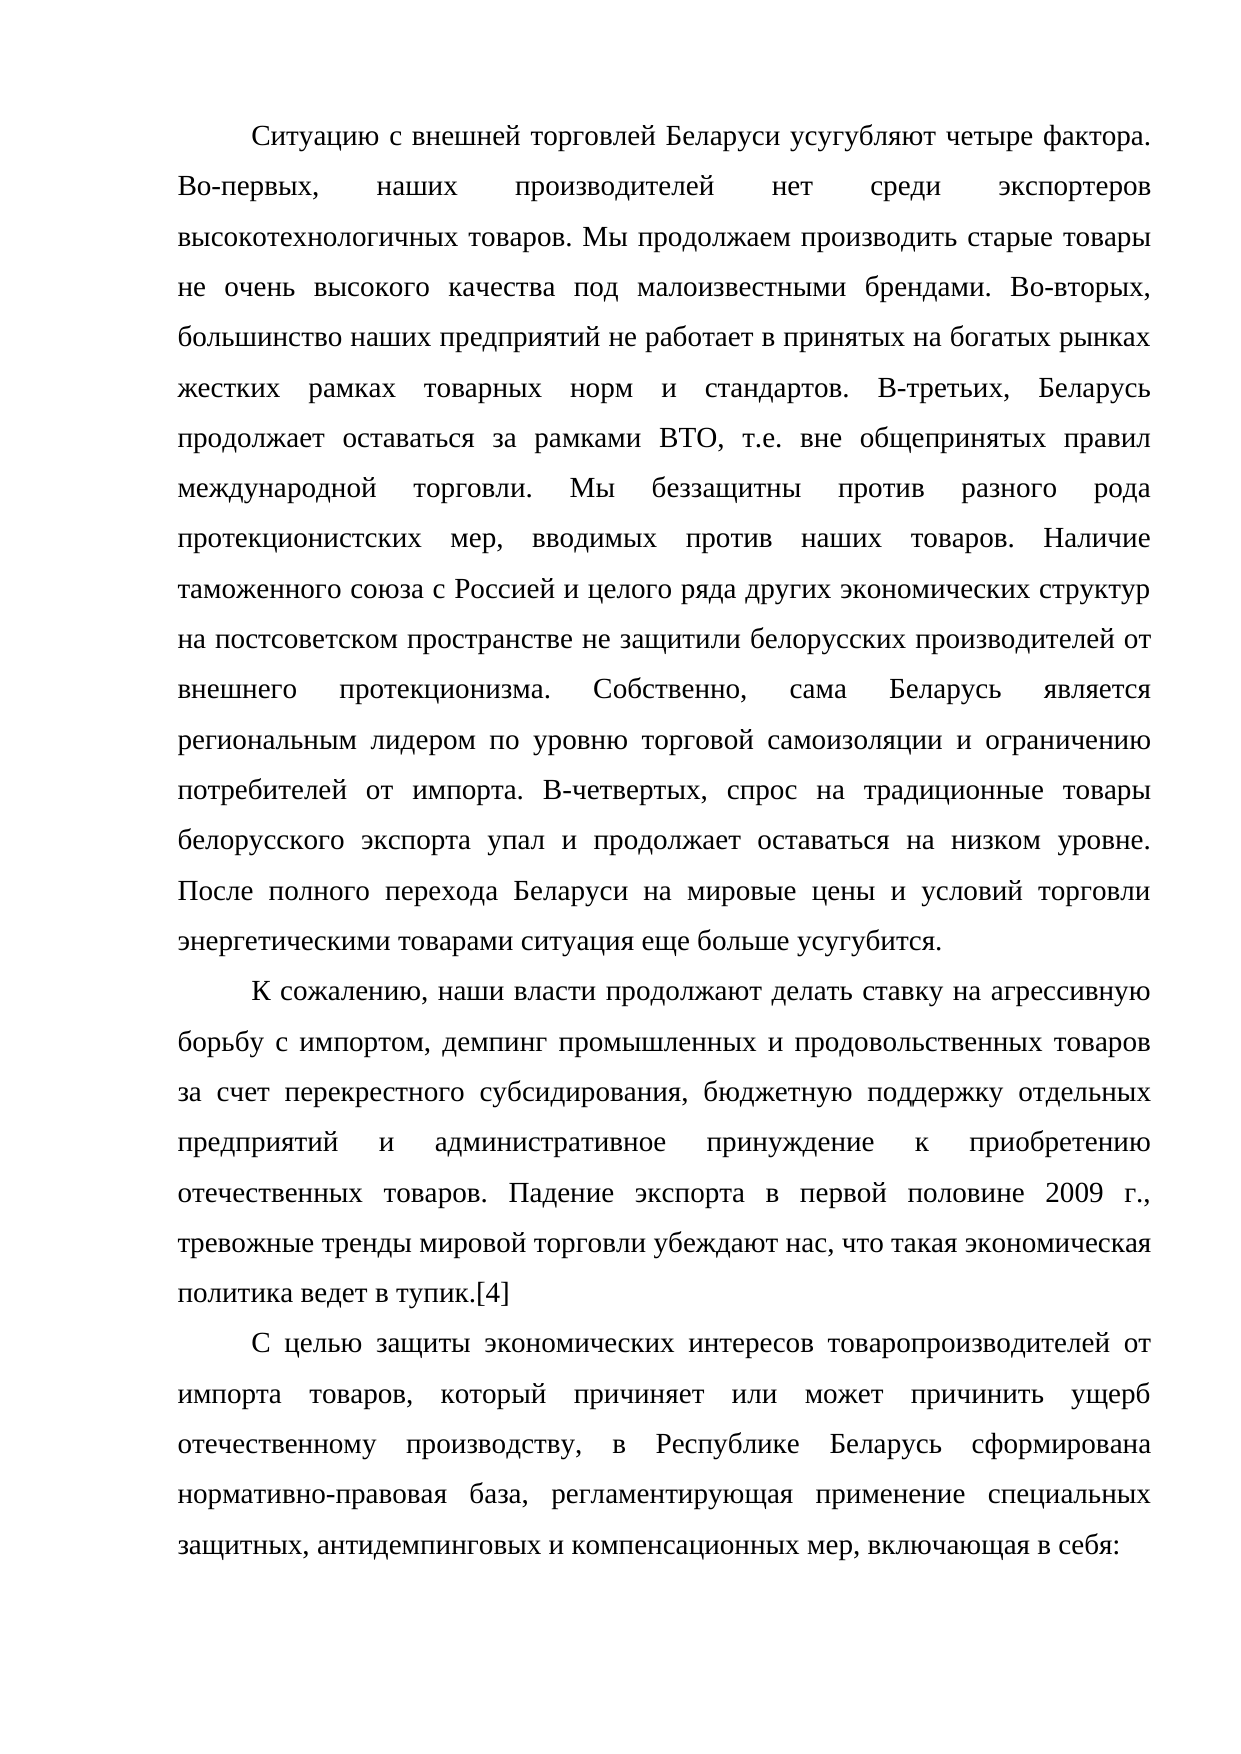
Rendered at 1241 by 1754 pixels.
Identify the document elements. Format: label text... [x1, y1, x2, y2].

text Ситуацию с внешней торговлей Беларуси усугубляют четыре фактора. Во-первых, наших производителей нет среди экспортеров высокотехнологичных товаров. Мы продолжаем производить старые товары не очень высокого качества под малоизвестными брендами. Во-вторых, большинство наших предприятий не работает в принятых на богатых рынках жестких рамках товарных норм и стандартов. В-третьих, Беларусь продолжает оставаться за рамками ВТО, т.е. вне общепринятых правил международной торговли. Мы беззащитны против разного рода протекционистских мер, вводимых против наших товаров. Наличие таможенного союза с Россией и целого ряда других экономических структур на постсоветском пространстве не защитили белорусских производителей от внешнего протекционизма. Собственно, сама Беларусь является региональным лидером по уровню торговой самоизоляции и ограничению потребителей от импорта. В-четвертых, спрос на традиционные товары белорусского экспорта упал и продолжает оставаться на низком уровне. После полного перехода Беларуси на мировые цены и условий торговли энергетическими товарами ситуация еще больше усугубится. [177, 118, 1152, 957]
text С целью защиты экономических интересов товаропроизводителей от импорта товаров, который причиняет или может причинить ущерб отечественному производству, в Республике Беларусь сформирована нормативно-правовая база, регламентирующая применение специальных защитных, антидемпинговых и компенсационных мер, включающая в себя: [177, 1326, 1152, 1560]
text К сожалению, наши власти продолжают делать ставку на агрессивную борьбу с импортом, демпинг промышленных и продовольственных товаров за счет перекрестного субсидирования, бюджетную поддержку отдельных предприятий и административное принуждение к приобретению отечественных товаров. Падение экспорта в первой половине ., тревожные тренды мировой торговли убеждают нас, что такая экономическая политика ведет в тупик.[4] [177, 973, 1152, 1309]
